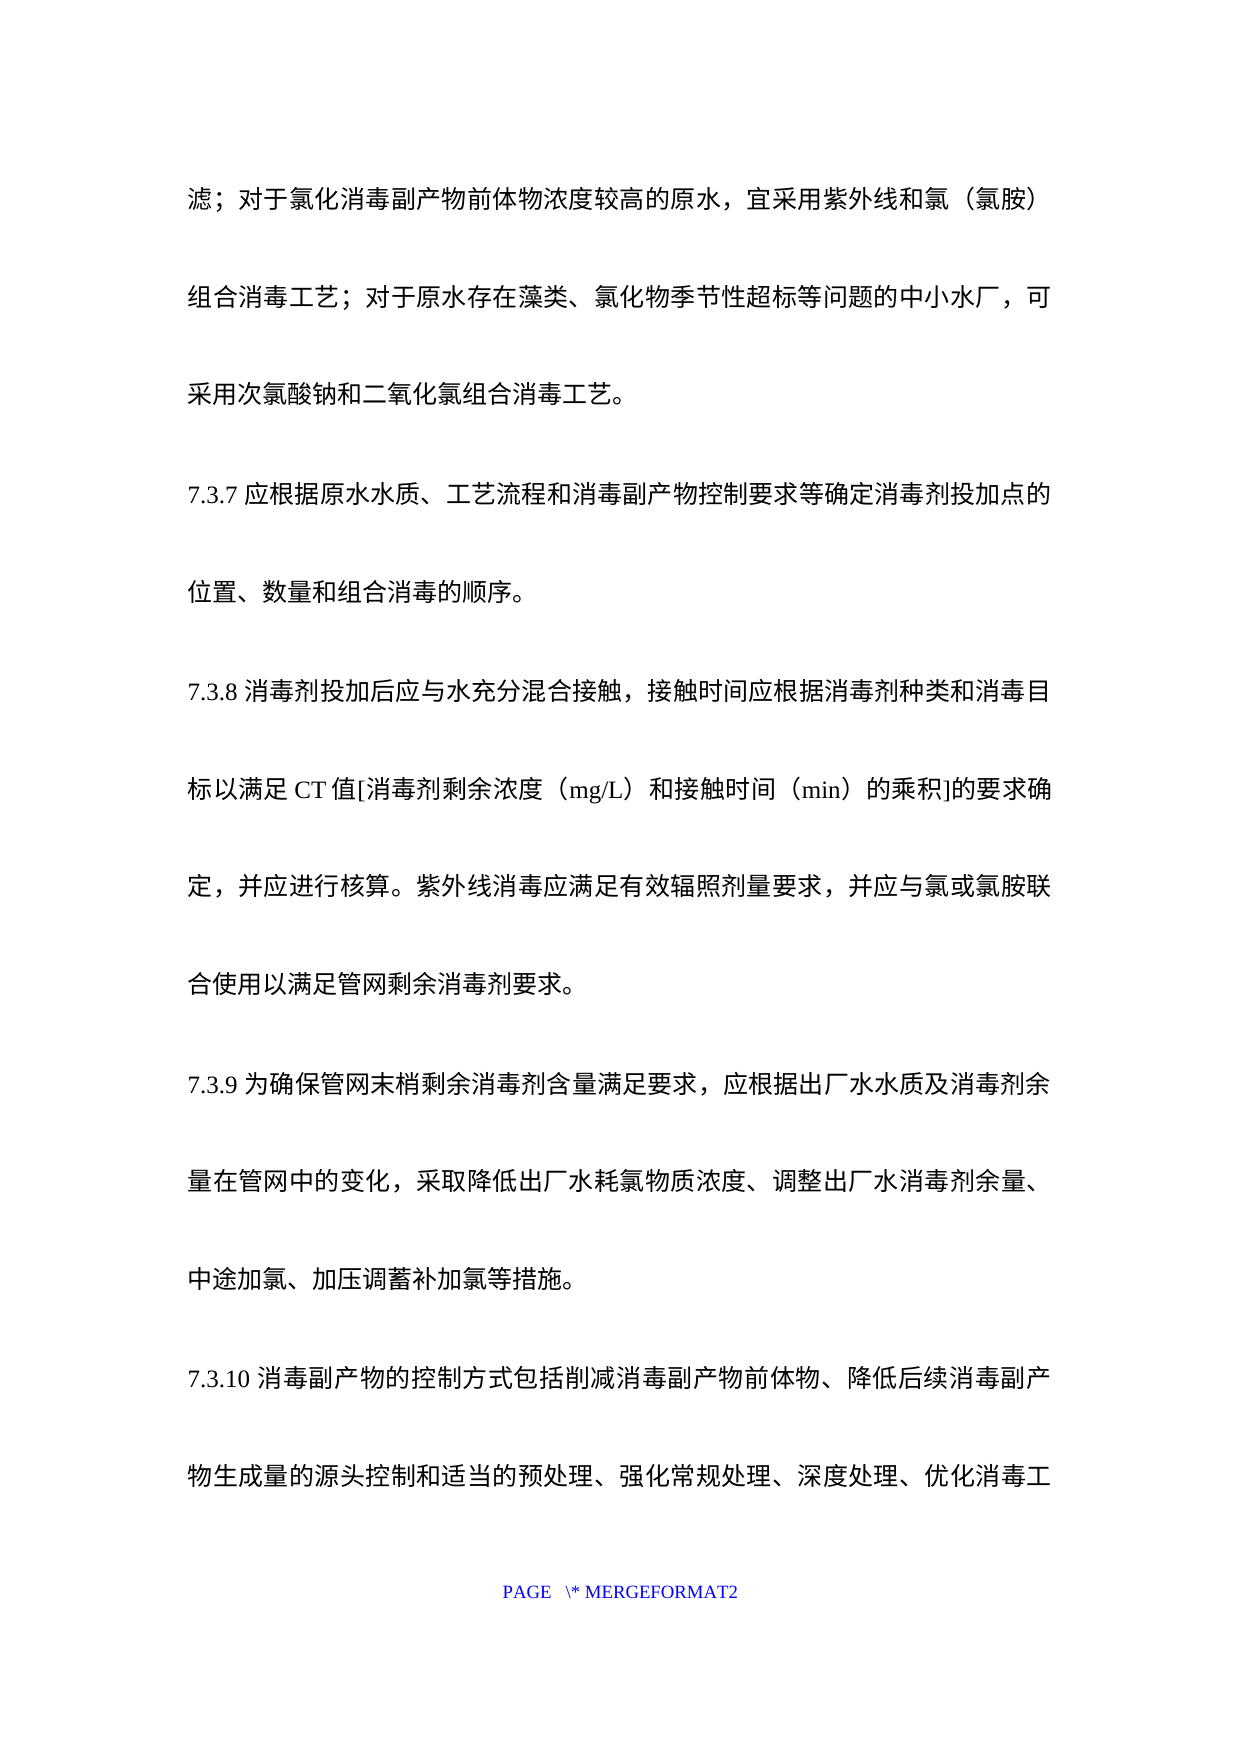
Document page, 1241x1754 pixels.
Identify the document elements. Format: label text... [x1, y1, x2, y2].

text 7.3.9 为确保管网末梢剩余消毒剂含量满足要求，应根据出厂水水质及消毒剂余量在管网中的变化，采取降低出厂水耗氯物质浓度、调整出厂水消毒剂余量、中途加氯、加压调蓄补加氯等措施。 [187, 1050, 1053, 1310]
text 7.3.8 消毒剂投加后应与水充分混合接触，接触时间应根据消毒剂种类和消毒目标以满足CT值[消毒剂剩余浓度（mg/L）和接触时间（min）的乘积]的要求确定，并应进行核算。紫外线消毒应满足有效辐照剂量要求，并应与氯或氯胺联合使用以满足管网剩余消毒剂要求。 [187, 657, 1053, 1015]
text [187, 165, 1053, 425]
text 7.3.7 应根据原水水质、工艺流程和消毒副产物控制要求等确定消毒剂投加点的位置、数量和组合消毒的顺序。 [187, 460, 1053, 623]
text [187, 1344, 1053, 1507]
